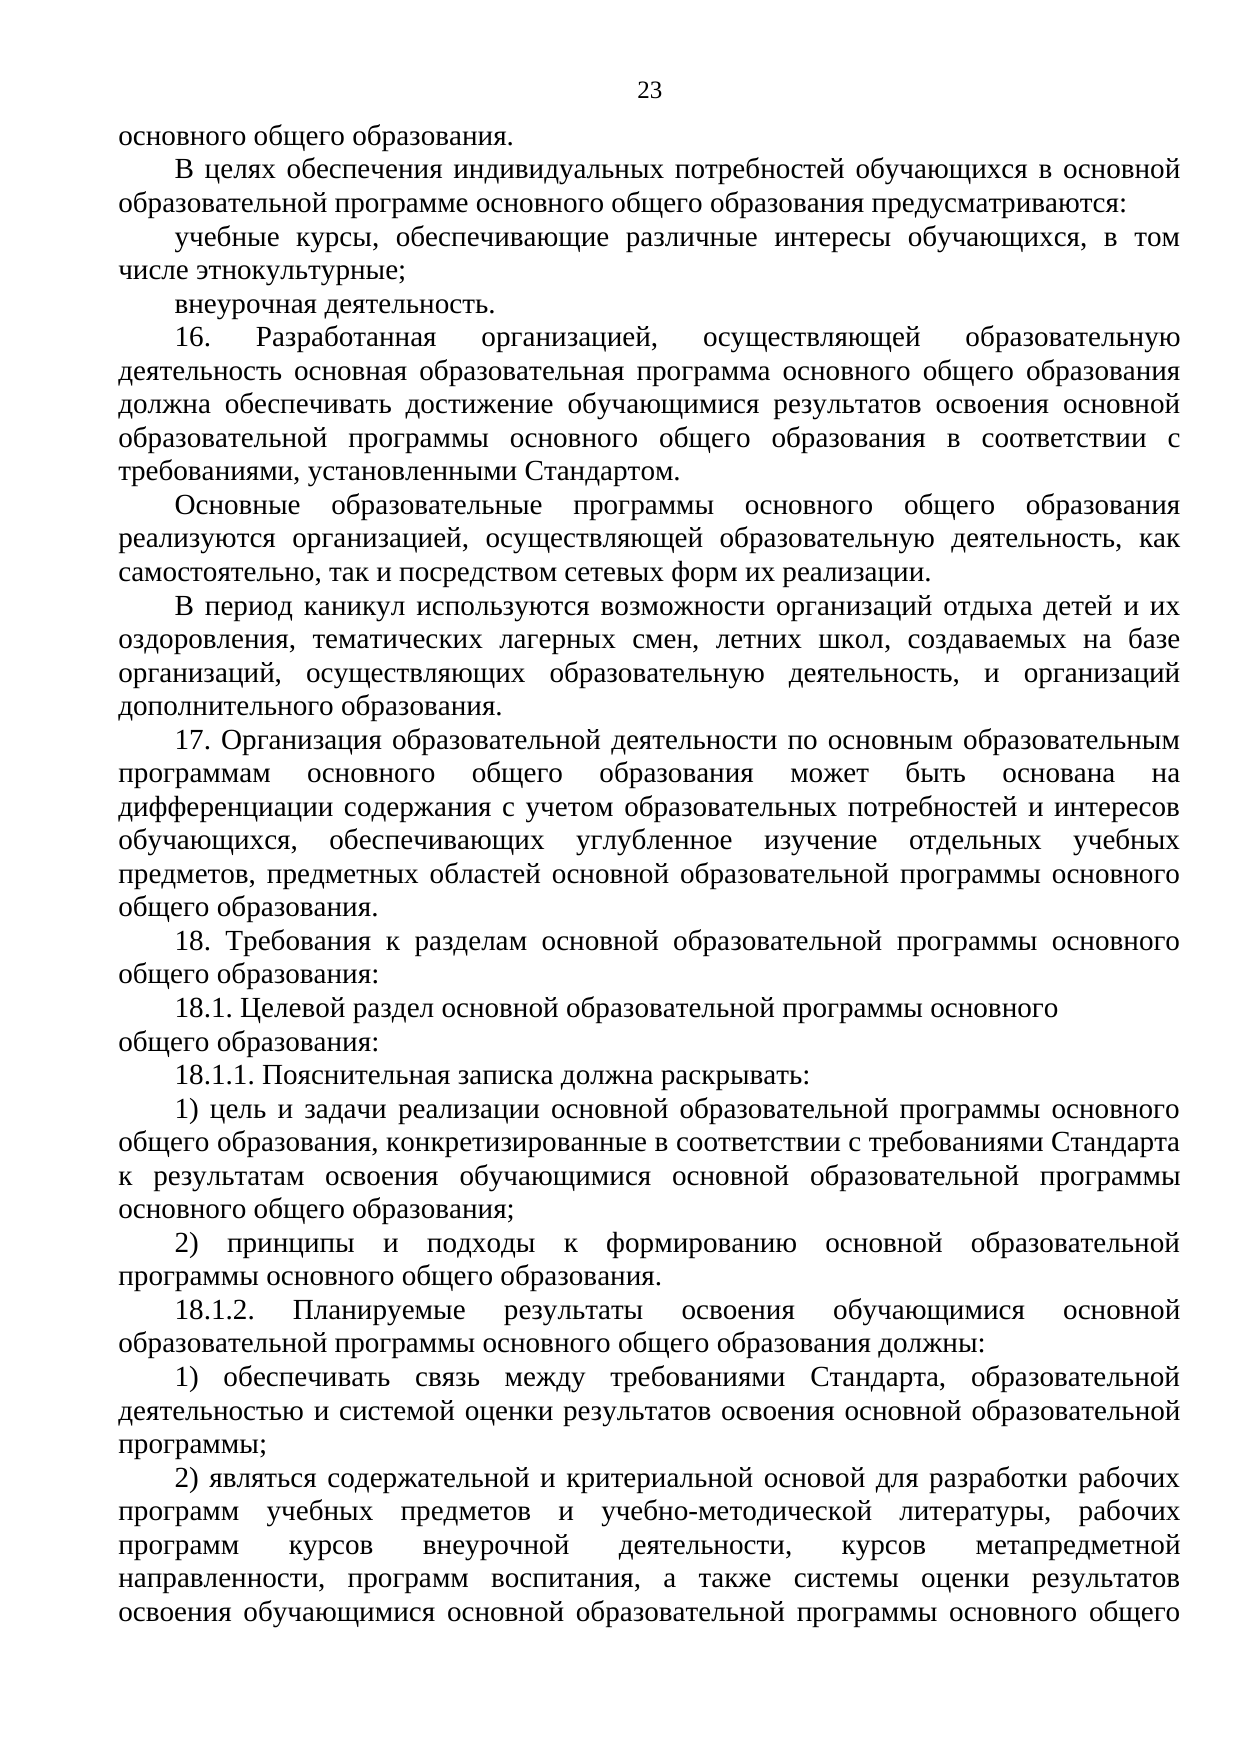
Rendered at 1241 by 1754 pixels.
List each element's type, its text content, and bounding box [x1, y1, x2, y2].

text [118, 1460, 1181, 1627]
text 2) принципы и подходы к формированию основной образовательной программы основного общего образования. [118, 1225, 1181, 1292]
text 18.1. Целевой раздел основной образовательной программы основного [118, 990, 1181, 1024]
text внеурочная деятельность. [118, 286, 1181, 319]
text 17. Организация образовательной деятельности по основным образовательным программам основного общего образования может быть основана на дифференциации содержания с учетом образовательных потребностей и интересов обучающихся, обеспечивающих углубленное изучение отдельных учебных предметов, предметных областей основной образовательной программы основного общего образования. [118, 722, 1181, 923]
text 16. Разработанная организацией, осуществляющей образовательную деятельность основная образовательная программа основного общего образования должна обеспечивать достижение обучающимися результатов освоения основной образовательной программы основного общего образования в соответствии с требованиями, установленными Стандартом. [118, 319, 1181, 487]
text В период каникул используются возможности организаций отдыха детей и их оздоровления, тематических лагерных смен, летних школ, создаваемых на базе организаций, осуществляющих образовательную деятельность, и организаций дополнительного образования. [118, 588, 1181, 722]
text учебные курсы, обеспечивающие различные интересы обучающихся, в том числе этнокультурные; [118, 219, 1181, 286]
text 18. Требования к разделам основной образовательной программы основного общего образования: [118, 923, 1181, 990]
text 18.1.2. Планируемые результаты освоения обучающимися основной образовательной программы основного общего образования должны: [118, 1292, 1181, 1359]
text 1) обеспечивать связь между требованиями Стандарта, образовательной деятельностью и системой оценки результатов освоения основной образовательной программы; [118, 1359, 1181, 1460]
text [118, 118, 1181, 152]
text 1) цель и задачи реализации основной образовательной программы основного общего образования, конкретизированные в соответствии с требованиями Стандарта к результатам освоения обучающимися основной образовательной программы основного общего образования; [118, 1091, 1181, 1225]
text 18.1.1. Пояснительная записка должна раскрывать: [118, 1057, 1181, 1091]
text Основные образовательные программы основного общего образования реализуются организацией, осуществляющей образовательную деятельность, как самостоятельно, так и посредством сетевых форм их реализации. [118, 487, 1181, 588]
text В целях обеспечения индивидуальных потребностей обучающихся в основной образовательной программе основного общего образования предусматриваются: [118, 152, 1181, 219]
text общего образования: [118, 1024, 1181, 1057]
